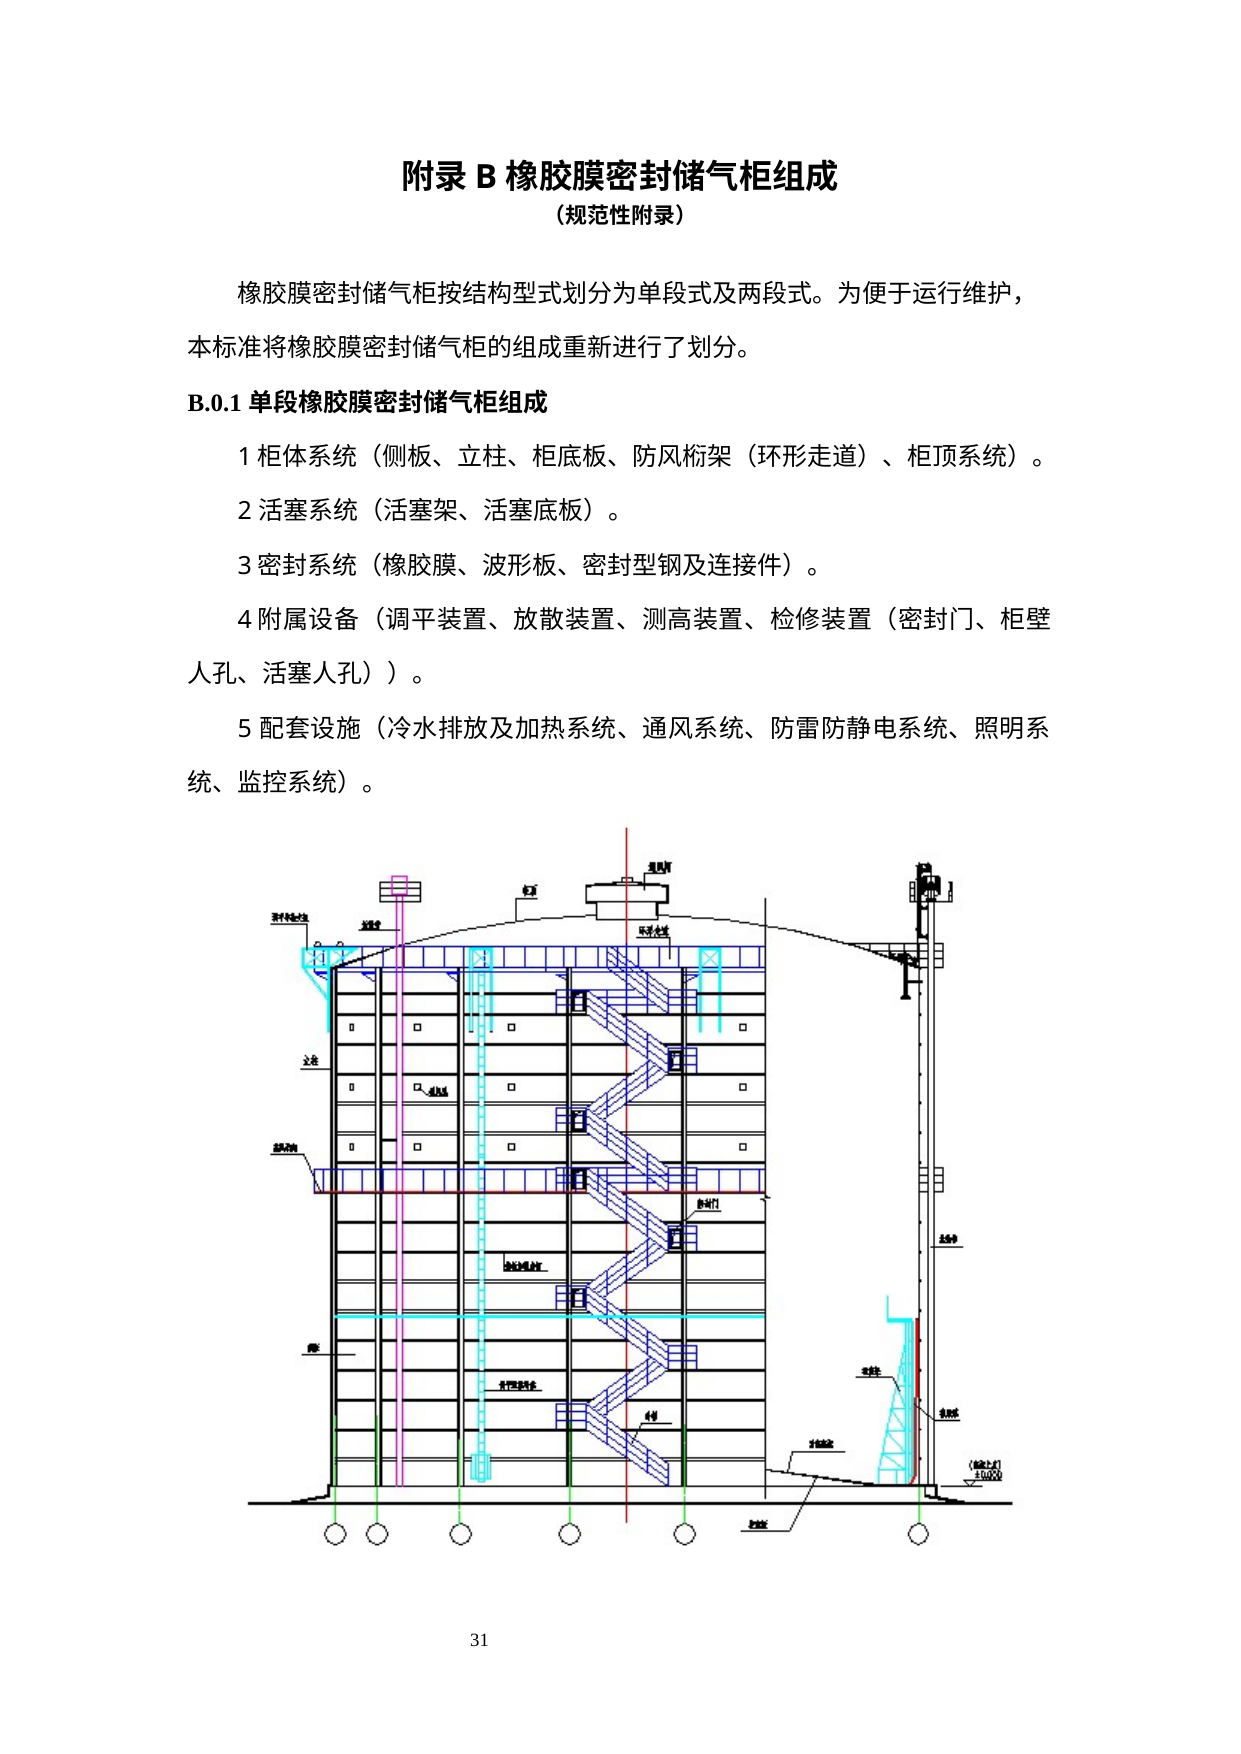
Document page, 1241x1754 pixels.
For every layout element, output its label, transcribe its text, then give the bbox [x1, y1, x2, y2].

text 5 配套设施（冷水排放及加热系统、通风系统、防雷防静电系统、照明系统、监控系统）。 [187, 708, 1053, 799]
text 橡胶膜密封储气柜按结构型式划分为单段式及两段式。为便于运行维护，本标准将橡胶膜密封储气柜的组成重新进行了划分。 [187, 273, 1053, 364]
text 4附属设备（调平装置、放散装置、测高装置、检修装置（密封门、柜壁人孔、活塞人孔））。 [187, 599, 1053, 690]
text 3密封系统（橡胶膜、波形板、密封型钢及连接件）。 [187, 545, 1053, 581]
text 附录B 橡胶膜密封储气柜组成 [187, 150, 1053, 198]
text 2 活塞系统（活塞架、活塞底板）。 [187, 491, 1053, 527]
text 1柜体系统（侧板、立柱、柜底板、防风椼架（环形走道）、柜顶系统）。 [187, 436, 1053, 473]
text B.0.1 单段橡胶膜密封储气柜组成 [187, 382, 1053, 418]
text （规范性附录） [187, 198, 1053, 230]
picture [187, 817, 1053, 1571]
